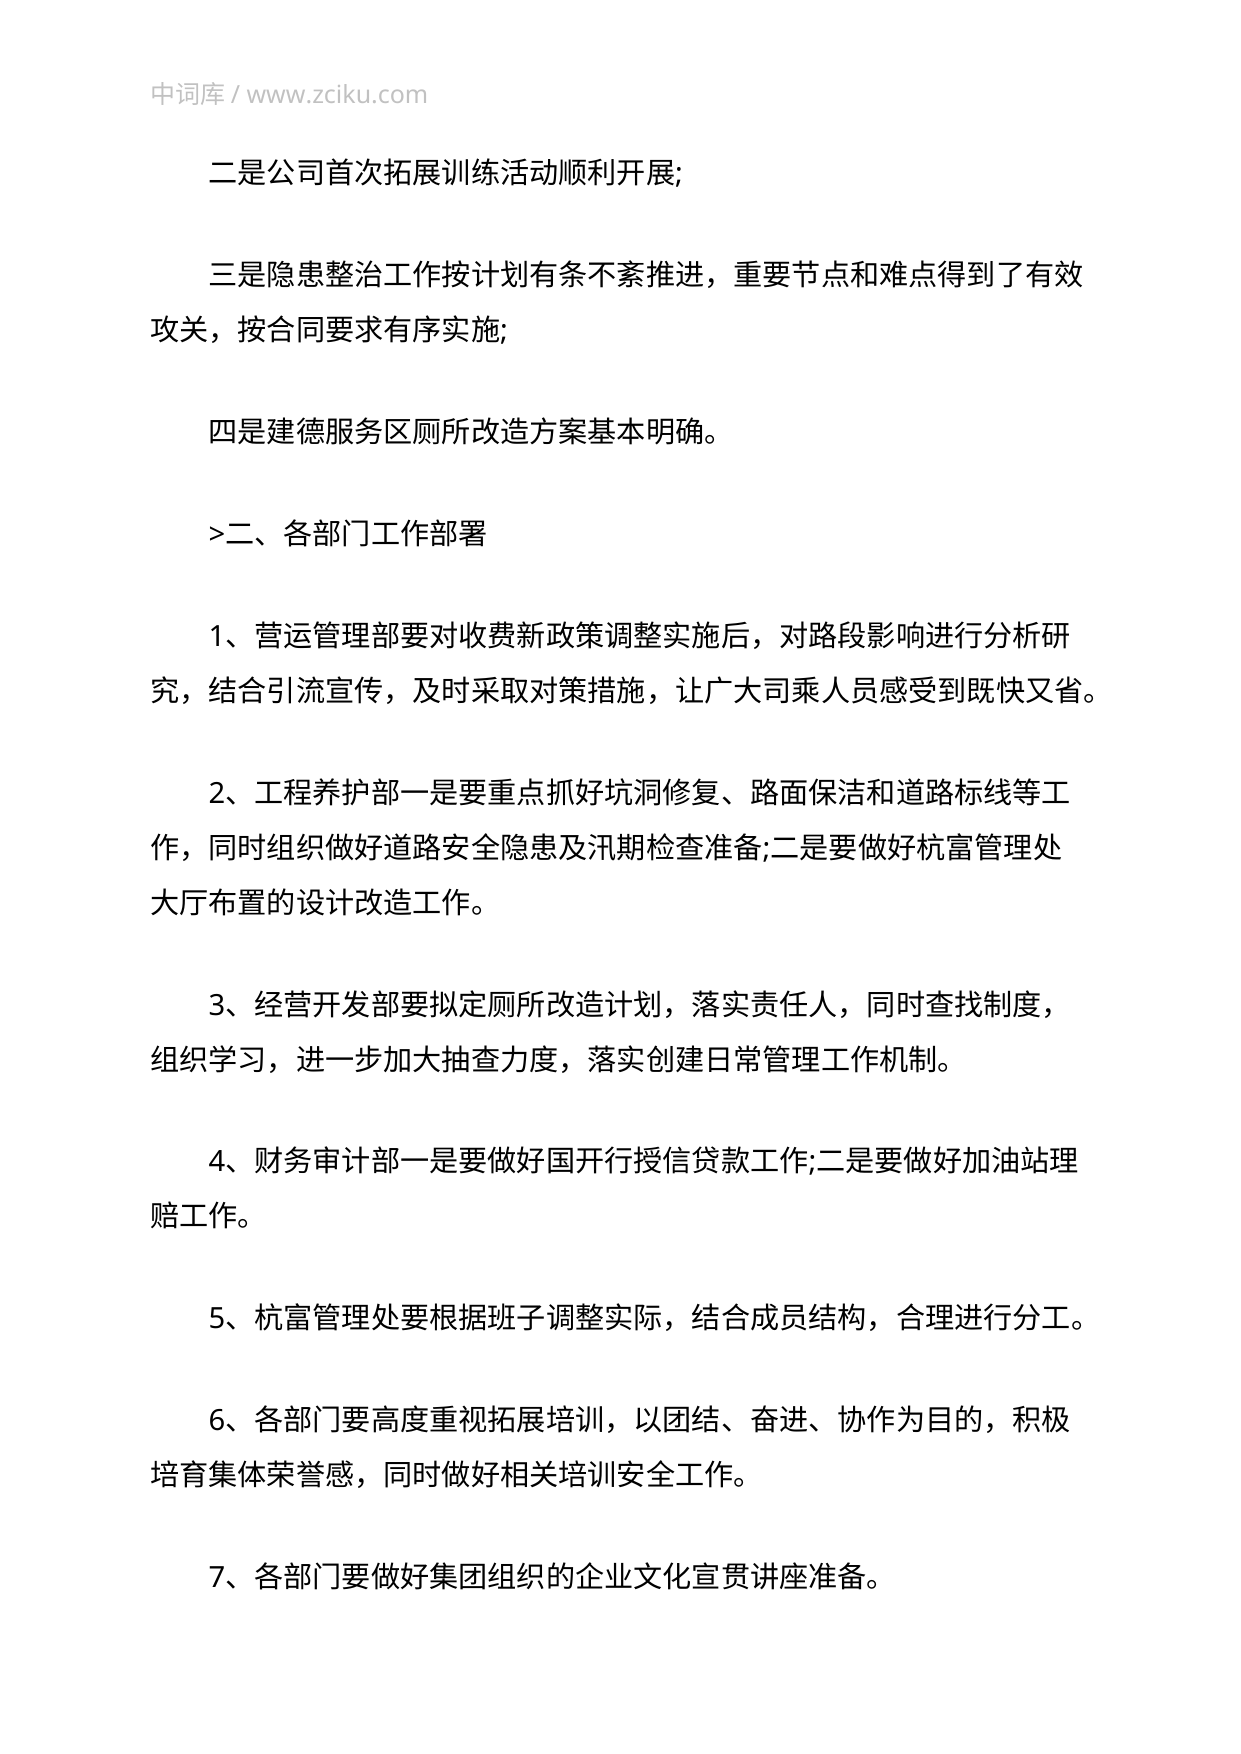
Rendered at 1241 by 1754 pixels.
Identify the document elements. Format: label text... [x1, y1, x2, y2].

text 3、经营开发部要拟定厕所改造计划，落实责任人，同时查找制度，组织学习，进一步加大抽查力度，落实创建日常管理工作机制。 [150, 981, 1090, 1078]
text 2、工程养护部一是要重点抓好坑洞修复、路面保洁和道路标线等工作，同时组织做好道路安全隐患及汛期检查准备;二是要做好杭富管理处大厅布置的设计改造工作。 [150, 769, 1090, 922]
text 1、营运管理部要对收费新政策调整实施后，对路段影响进行分析研究，结合引流宣传，及时采取对策措施，让广大司乘人员感受到既快又省。 [150, 613, 1090, 710]
text 四是建德服务区厕所改造方案基本明确。 [150, 409, 1090, 451]
text 6、各部门要高度重视拓展培训，以团结、奋进、协作为目的，积极培育集体荣誉感，同时做好相关培训安全工作。 [150, 1397, 1090, 1494]
text 7、各部门要做好集团组织的企业文化宣贯讲座准备。 [150, 1553, 1090, 1596]
text 二是公司首次拓展训练活动顺利开展; [150, 150, 1090, 192]
text >二、各部门工作部署 [150, 511, 1090, 553]
text 三是隐患整治工作按计划有条不紊推进，重要节点和难点得到了有效攻关，按合同要求有序实施; [150, 252, 1090, 349]
text 4、财务审计部一是要做好国开行授信贷款工作;二是要做好加油站理赔工作。 [150, 1138, 1090, 1235]
text 5、杭富管理处要根据班子调整实际，结合成员结构，合理进行分工。 [150, 1295, 1090, 1337]
